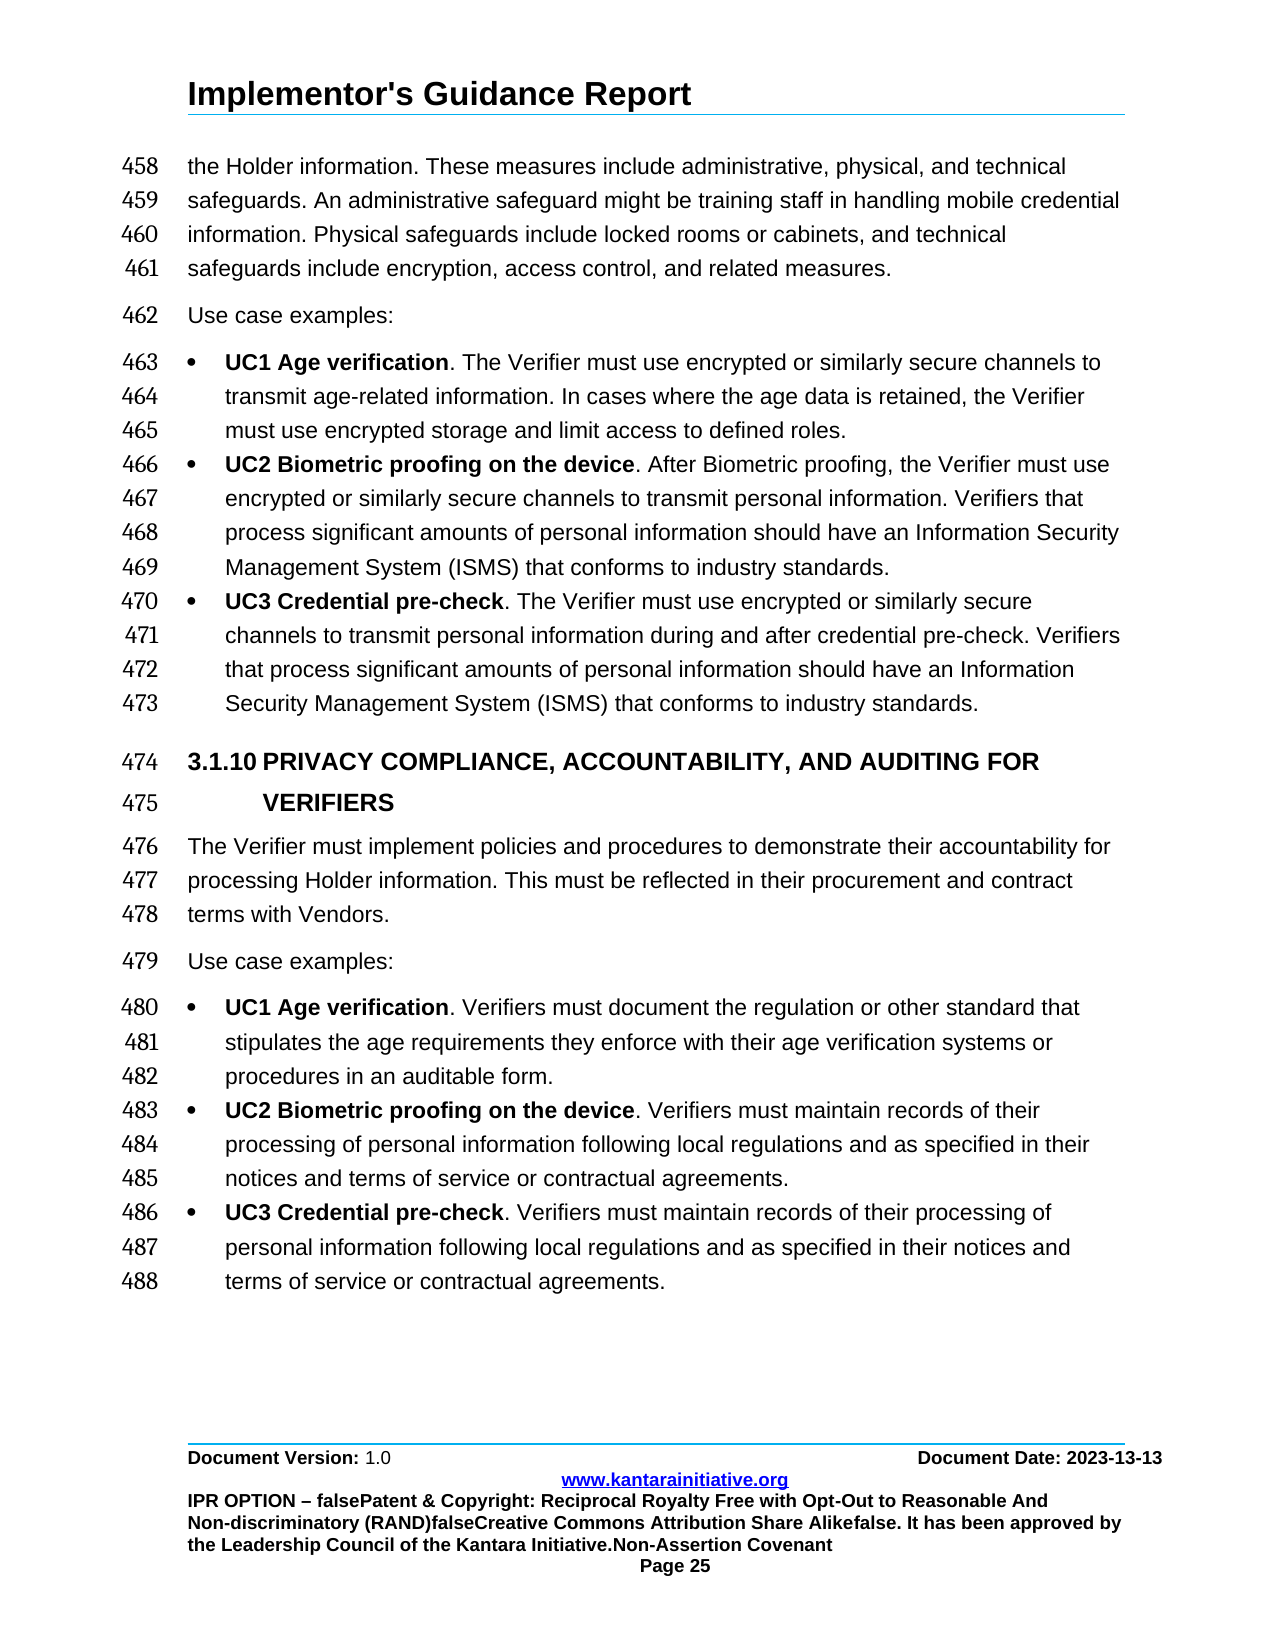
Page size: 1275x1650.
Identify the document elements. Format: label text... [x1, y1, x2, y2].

text Use case examples: [187, 302, 1125, 328]
list UC1 Age verification. Verifiers must document the regulation or other standard that stipulates the age requirements they enforce with their age verification systems or procedures in an auditable form. [187, 994, 1125, 1089]
list UC2 Biometric proofing on the device. After Biometric proofing, the Verifier must use encrypted or similarly secure channels to transmit personal information. Verifiers that process significant amounts of personal information should have an Information Security Management System (ISMS) that conforms to industry standards. [187, 451, 1125, 580]
list UC3 Credential pre-check. The Verifier must use encrypted or similarly secure channels to transmit personal information during and after credential pre-check. Verifiers that process significant amounts of personal information should have an Information Security Management System (ISMS) that conforms to industry standards. [187, 588, 1125, 716]
list UC2 Biometric proofing on the device. Verifiers must maintain records of their processing of personal information following local regulations and as specified in their notices and terms of service or contractual agreements. [187, 1097, 1125, 1191]
text Use case examples: [187, 948, 1125, 974]
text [187, 153, 1125, 281]
list UC3 Credential pre-check. Verifiers must maintain records of their processing of personal information following local regulations and as specified in their notices and terms of service or contractual agreements. [187, 1199, 1125, 1294]
text The Verifier must implement policies and procedures to demonstrate their accountability for processing Holder information. This must be reflected in their procurement and contract terms with Vendors. [187, 833, 1125, 927]
list UC1 Age verification. The Verifier must use encrypted or similarly secure channels to transmit age-related information. In cases where the age data is retained, the Verifier must use encrypted storage and limit access to defined roles. [187, 348, 1125, 443]
subtitle Privacy Compliance, Accountability, and Auditing for Verifiers [187, 737, 1125, 820]
